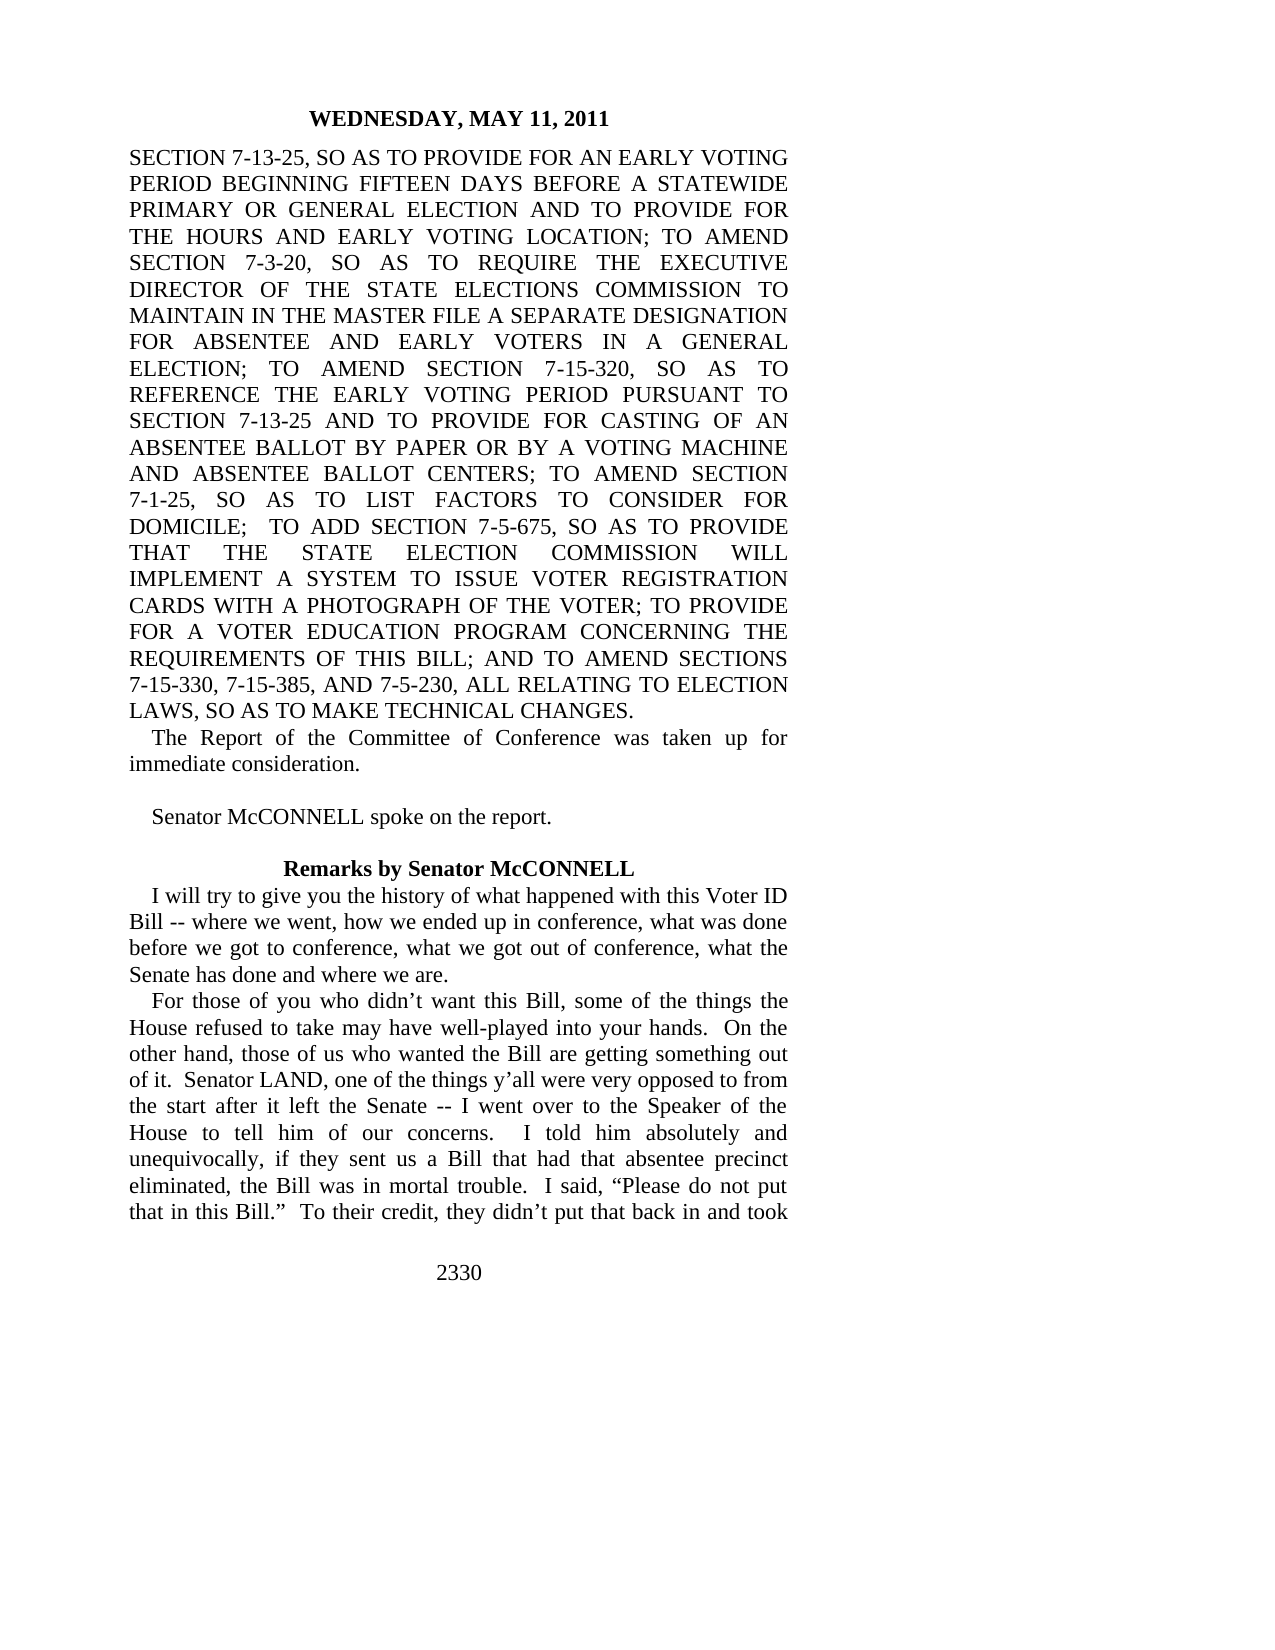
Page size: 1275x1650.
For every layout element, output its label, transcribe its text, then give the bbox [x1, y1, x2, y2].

text Remarks by Senator McCONNELL [129, 855, 789, 882]
text Senator McCONNELL spoke on the report. [129, 803, 789, 829]
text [129, 987, 789, 1224]
text I will try to give you the history of what happened with this Voter ID Bill -- where we went, how we ended up in conference, what was done before we got to conference, what we got out of conference, what the Senate has done and where we are. [129, 882, 789, 987]
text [129, 144, 789, 724]
text The Report of the Committee of Conference was taken up for immediate consideration. [129, 724, 789, 776]
